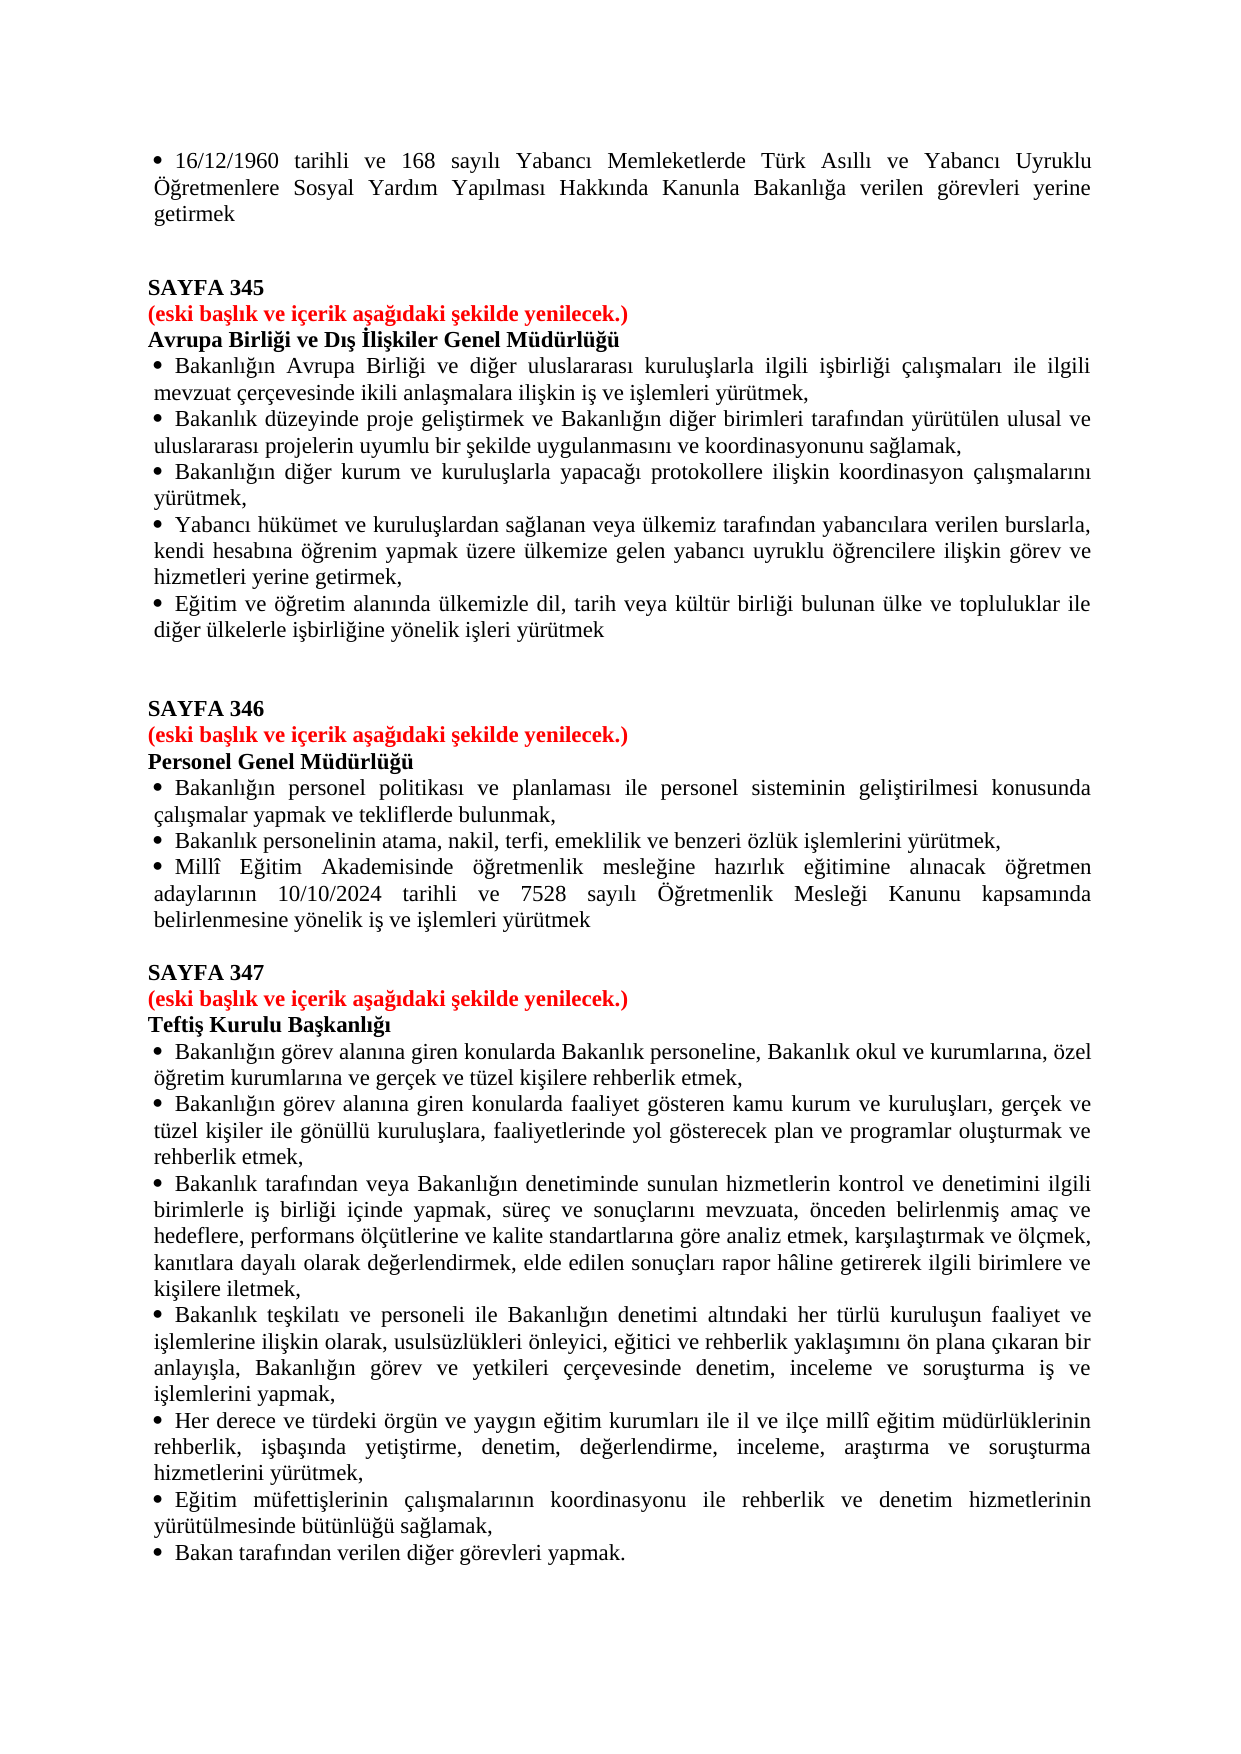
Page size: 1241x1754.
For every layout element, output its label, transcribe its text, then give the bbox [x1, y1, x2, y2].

list Bakanlık teşkilatı ve personeli ile Bakanlığın denetimi altındaki her türlü kuruluşun faaliyet ve işlemlerine ilişkin olarak, usulsüzlükleri önleyici, eğitici ve rehberlik yaklaşımını ön plana çıkaran bir anlayışla, Bakanlığın görev ve yetkileri çerçevesinde denetim, inceleme ve soruşturma iş ve işlemlerini yapmak, [153, 1301, 1093, 1407]
list Eğitim müfettişlerinin çalışmalarının koordinasyonu ile rehberlik ve denetim hizmetlerinin yürütülmesinde bütünlüğü sağlamak, [153, 1486, 1093, 1538]
list Bakanlığın görev alanına giren konularda Bakanlık personeline, Bakanlık okul ve kurumlarına, özel öğretim kurumlarına ve gerçek ve tüzel kişilere rehberlik etmek, [153, 1038, 1093, 1091]
list Bakanlığın diğer kurum ve kuruluşlarla yapacağı protokollere ilişkin koordinasyon çalışmalarını yürütmek, [153, 458, 1093, 511]
text SAYFA 345 [148, 273, 1093, 300]
list Bakan tarafından verilen diğer görevleri yapmak. [153, 1538, 1093, 1565]
text SAYFA 346 [148, 695, 1093, 722]
text Teftiş Kurulu Başkanlığı [148, 1011, 1093, 1038]
text Personel Genel Müdürlüğü [148, 748, 1093, 774]
list Millî Eğitim Akademisinde öğretmenlik mesleğine hazırlık eğitimine alınacak öğretmen adaylarının 10/10/2024 tarihli ve 7528 sayılı Öğretmenlik Mesleği Kanunu kapsamında belirlenmesine yönelik iş ve işlemleri yürütmek [153, 853, 1093, 932]
text (eski başlık ve içerik aşağıdaki şekilde yenilecek.) [148, 300, 1093, 326]
text Avrupa Birliği ve Dış İlişkiler Genel Müdürlüğü [148, 326, 1093, 353]
text SAYFA 347 [148, 959, 1093, 985]
list Bakanlığın görev alanına giren konularda faaliyet gösteren kamu kurum ve kuruluşları, gerçek ve tüzel kişiler ile gönüllü kuruluşlara, faaliyetlerinde yol gösterecek plan ve programlar oluşturmak ve rehberlik etmek, [153, 1091, 1093, 1169]
list Bakanlık tarafından veya Bakanlığın denetiminde sunulan hizmetlerin kontrol ve denetimini ilgili birimlerle iş birliği içinde yapmak, süreç ve sonuçlarını mevzuata, önceden belirlenmiş amaç ve hedeflere, performans ölçütlerine ve kalite standartlarına göre analiz etmek, karşılaştırmak ve ölçmek, kanıtlara dayalı olarak değerlendirmek, elde edilen sonuçları rapor hâline getirerek ilgili birimlere ve kişilere iletmek, [153, 1169, 1093, 1301]
text (eski başlık ve içerik aşağıdaki şekilde yenilecek.) [148, 985, 1093, 1011]
list Bakanlığın Avrupa Birliği ve diğer uluslararası kuruluşlarla ilgili işbirliği çalışmaları ile ilgili mevzuat çerçevesinde ikili anlaşmalara ilişkin iş ve işlemleri yürütmek, [153, 353, 1093, 405]
text (eski başlık ve içerik aşağıdaki şekilde yenilecek.) [148, 722, 1093, 748]
list Bakanlık personelinin atama, nakil, terfi, emeklilik ve benzeri özlük işlemlerini yürütmek, [153, 827, 1093, 853]
list Yabancı hükümet ve kuruluşlardan sağlanan veya ülkemiz tarafından yabancılara verilen burslarla, kendi hesabına öğrenim yapmak üzere ülkemize gelen yabancı uyruklu öğrencilere ilişkin görev ve hizmetleri yerine getirmek, [153, 511, 1093, 590]
list Bakanlığın personel politikası ve planlaması ile personel sisteminin geliştirilmesi konusunda çalışmalar yapmak ve tekliflerde bulunmak, [153, 774, 1093, 827]
list 16/12/1960 tarihli ve 168 sayılı Yabancı Memleketlerde Türk Asıllı ve Yabancı Uyruklu Öğretmenlere Sosyal Yardım Yapılması Hakkında Kanunla Bakanlığa verilen görevleri yerine getirmek [153, 148, 1093, 227]
list Eğitim ve öğretim alanında ülkemizle dil, tarih veya kültür birliği bulunan ülke ve topluluklar ile diğer ülkelerle işbirliğine yönelik işleri yürütmek [153, 590, 1093, 642]
list Bakanlık düzeyinde proje geliştirmek ve Bakanlığın diğer birimleri tarafından yürütülen ulusal ve uluslararası projelerin uyumlu bir şekilde uygulanmasını ve koordinasyonunu sağlamak, [153, 405, 1093, 458]
list Her derece ve türdeki örgün ve yaygın eğitim kurumları ile il ve ilçe millî eğitim müdürlüklerinin rehberlik, işbaşında yetiştirme, denetim, değerlendirme, inceleme, araştırma ve soruşturma hizmetlerini yürütmek, [153, 1407, 1093, 1486]
